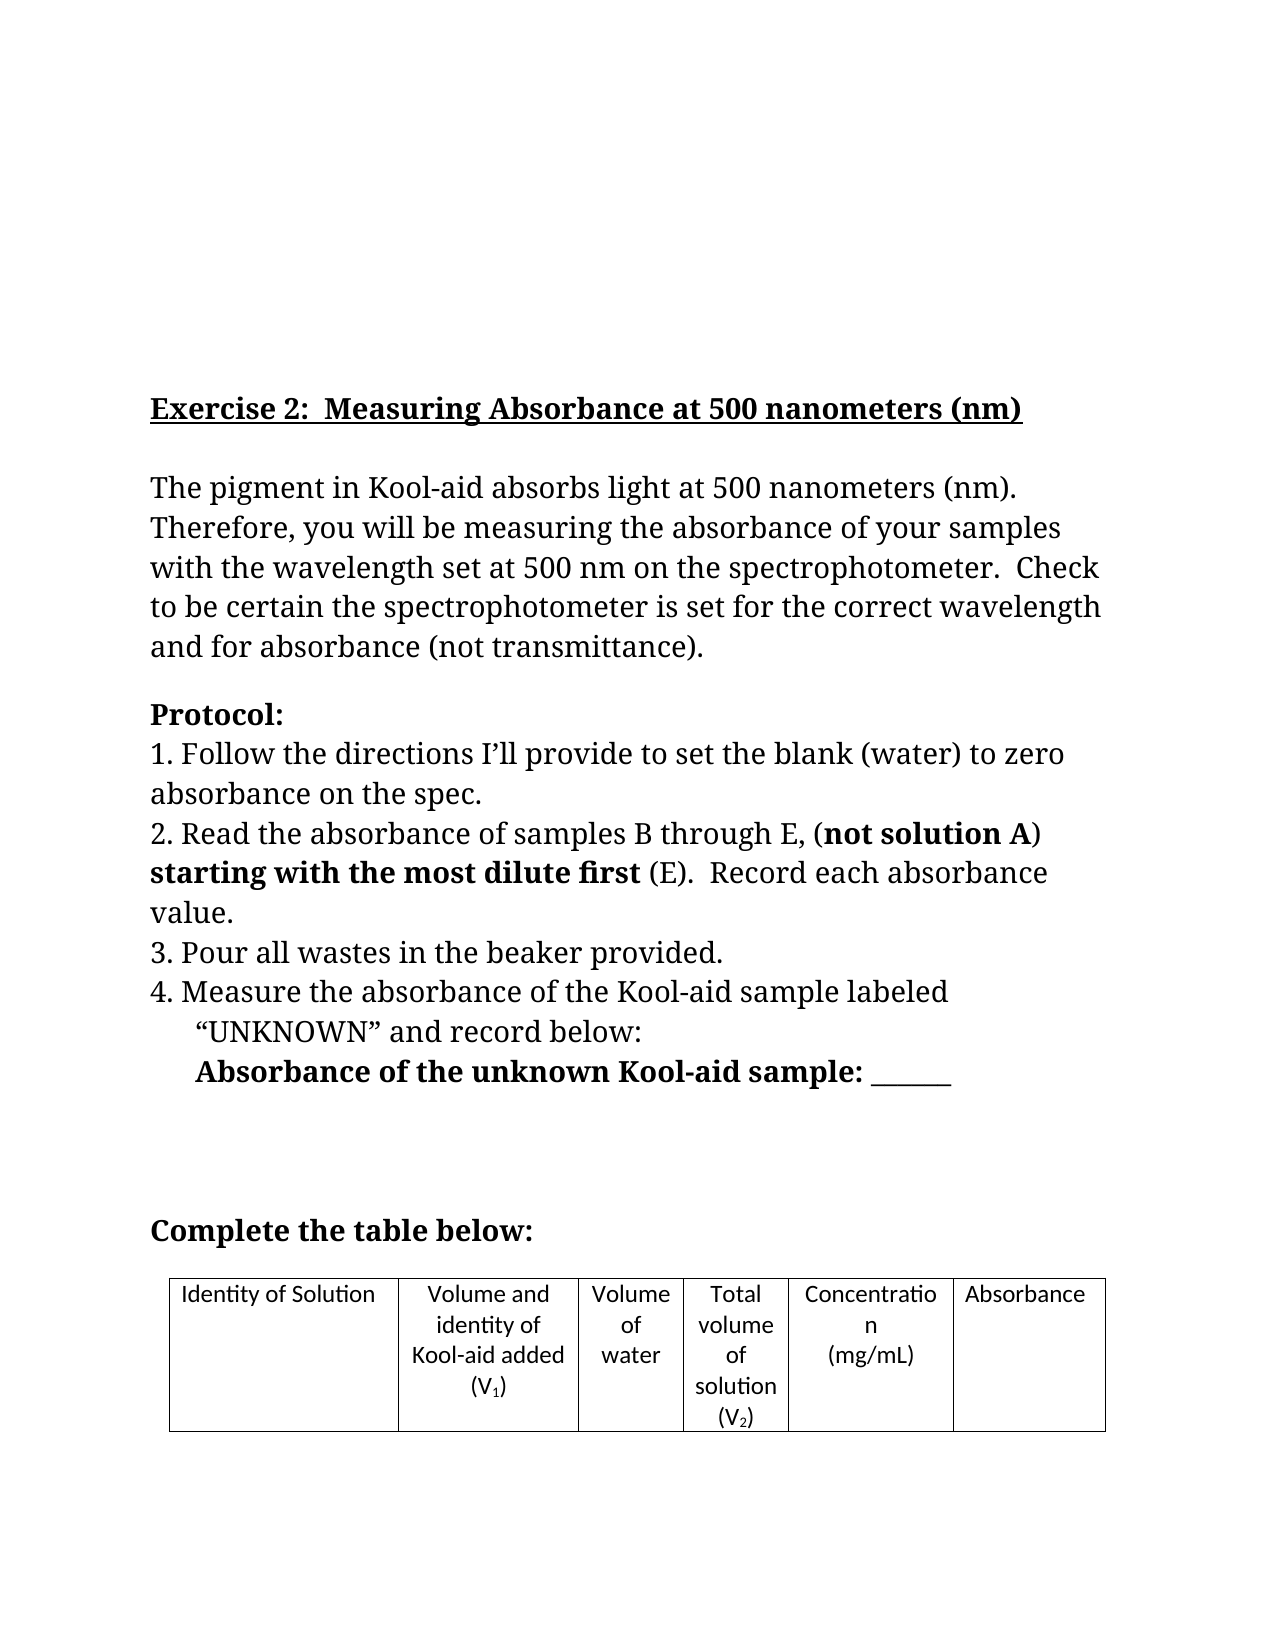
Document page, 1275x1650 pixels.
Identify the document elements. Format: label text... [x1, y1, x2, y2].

text 4. Measure the absorbance of the Kool-aid sample labeled “UNKNOWN” and record below: Absorbance of the unknown Kool-aid sample: ______ [150, 972, 1125, 1091]
table_header Absorbance [954, 1279, 1105, 1431]
table_header Concentration (mg/mL) [789, 1279, 953, 1431]
text Complete the table below: [150, 1091, 1125, 1278]
text Protocol: 1. Follow the directions I’ll provide to set the blank (water) to zero absorbance on the spec. 2. Read the absorbance of samples B through E, (not solution A) starting with the most dilute first (E). Record each absorbance value. [150, 694, 1125, 932]
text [150, 150, 1125, 428]
table_header Volume and identity of Kool-aid added (V1) [399, 1279, 578, 1431]
text 3. Pour all wastes in the beaker provided. [150, 932, 1125, 972]
table_header Identity of Solution [170, 1279, 398, 1431]
table_header Total volume of solution (V2) [684, 1279, 788, 1431]
text The pigment in Kool-aid absorbs light at 500 nanometers (nm). Therefore, you will be measuring the absorbance of your samples with the wavelength set at 500 nm on the spectrophotometer. Check to be certain the spectrophotometer is set for the correct wavelength and for absorbance (not transmittance). [150, 467, 1125, 666]
table_header Volume of water [579, 1279, 683, 1431]
